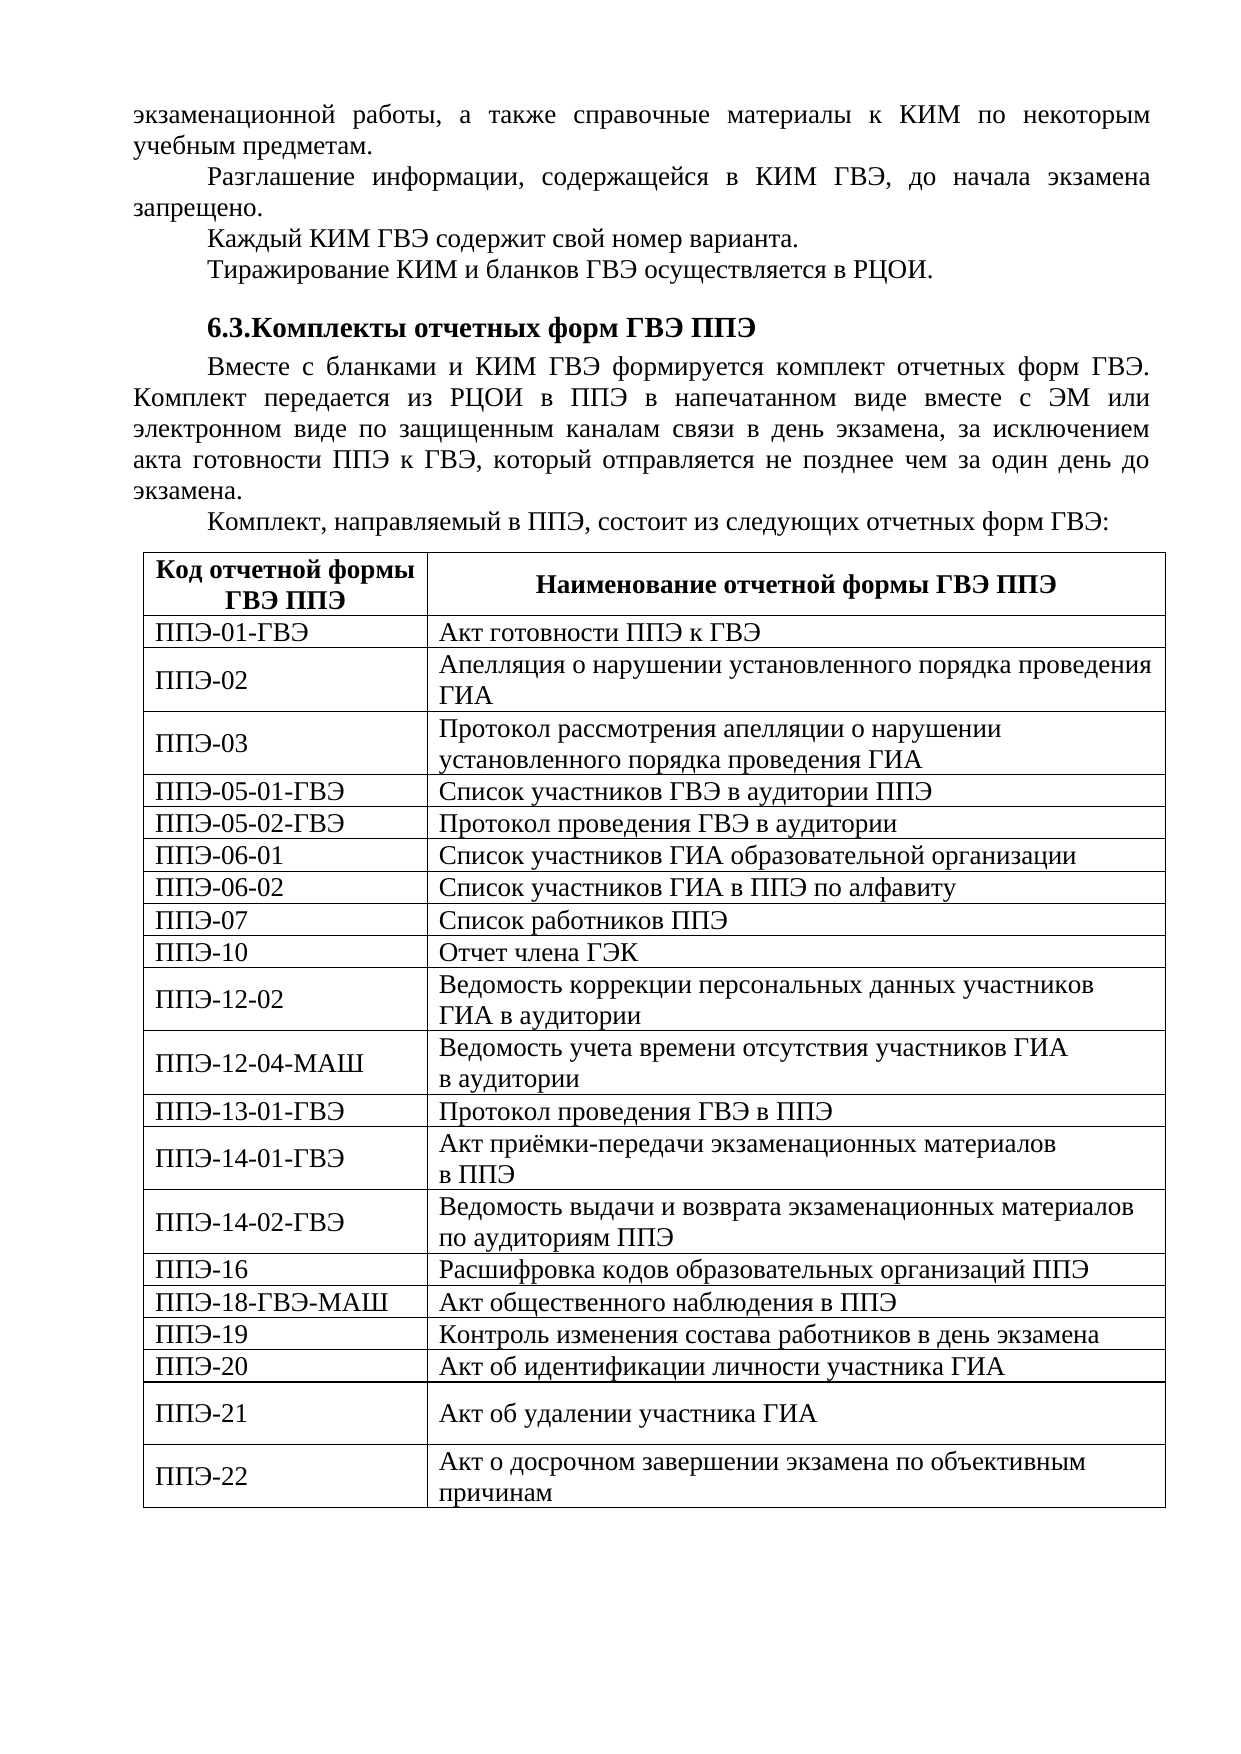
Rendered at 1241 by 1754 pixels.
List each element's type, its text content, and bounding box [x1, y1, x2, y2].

table_cell Акт приёмки-передачи экзаменационных материалов в ППЭ [428, 1127, 1165, 1189]
table_cell ППЭ-12-02 [144, 968, 427, 1030]
table_cell Контроль изменения состава работников в день экзамена [428, 1318, 1165, 1349]
table_cell Акт об удалении участника ГИА [428, 1383, 1165, 1444]
table_cell Акт готовности ППЭ к ГВЭ [428, 616, 1165, 647]
table_cell Ведомость выдачи и возврата экзаменационных материалов по аудиториям ППЭ [428, 1190, 1165, 1253]
table_cell ППЭ-13-01-ГВЭ [144, 1095, 427, 1126]
text Тиражирование КИМ и бланков ГВЭ осуществляется в РЦОИ. [133, 254, 1152, 285]
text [133, 98, 1152, 160]
text Каждый КИМ ГВЭ содержит свой номер варианта. [133, 222, 1152, 254]
table_cell ППЭ-02 [144, 648, 427, 711]
table_cell Протокол рассмотрения апелляции о нарушении установленного порядка проведения ГИА [428, 712, 1165, 774]
table_cell ППЭ-16 [144, 1254, 427, 1285]
table_cell ППЭ-12-04-МАШ [144, 1031, 427, 1094]
table_cell ППЭ-21 [144, 1383, 427, 1444]
table_cell ППЭ-14-01-ГВЭ [144, 1127, 427, 1189]
table_cell ППЭ-20 [144, 1350, 427, 1381]
table_cell Акт об идентификации личности участника ГИА [428, 1350, 1165, 1381]
table_cell ППЭ-01-ГВЭ [144, 616, 427, 647]
table_cell Апелляция о нарушении установленного порядка проведения ГИА [428, 648, 1165, 711]
table_cell Список участников ГИА образовательной организации [428, 839, 1165, 871]
table_cell Акт о досрочном завершении экзамена по объективным причинам [428, 1445, 1165, 1507]
table_cell Расшифровка кодов образовательных организаций ППЭ [428, 1254, 1165, 1285]
table_cell Отчет члена ГЭК [428, 936, 1165, 967]
table_cell Ведомость учета времени отсутствия участников ГИА в аудитории [428, 1031, 1165, 1094]
table_cell ППЭ-03 [144, 712, 427, 774]
table_cell ППЭ-10 [144, 936, 427, 967]
subtitle Комплекты отчетных форм ГВЭ ППЭ [207, 310, 1152, 343]
table_cell Протокол проведения ГВЭ в аудитории [428, 807, 1165, 838]
table_cell Протокол проведения ГВЭ в ППЭ [428, 1095, 1165, 1126]
table_cell ППЭ-22 [144, 1445, 427, 1507]
table_cell Список работников ППЭ [428, 904, 1165, 935]
table_cell ППЭ-06-01 [144, 839, 427, 871]
text Комплект, направляемый в ППЭ, состоит из следующих отчетных форм ГВЭ: [133, 505, 1152, 536]
table_cell ППЭ-06-02 [144, 872, 427, 903]
table_cell ППЭ-18-ГВЭ-МАШ [144, 1286, 427, 1317]
table_cell ППЭ-05-02-ГВЭ [144, 807, 427, 838]
text Вместе с бланками и КИМ ГВЭ формируется комплект отчетных форм ГВЭ. Комплект передается из РЦОИ в ППЭ в напечатанном виде вместе с ЭМ или электронном виде по защищенным каналам связи в день экзамена, за исключением акта готовности ППЭ к ГВЭ, который отправляется не позднее чем за один день до экзамена. [133, 349, 1152, 505]
table_cell ППЭ-07 [144, 904, 427, 935]
table_cell ППЭ-19 [144, 1318, 427, 1349]
table_cell ППЭ-05-01-ГВЭ [144, 775, 427, 806]
text Разглашение информации, содержащейся в КИМ ГВЭ, до начала экзамена запрещено. [133, 160, 1152, 222]
table_cell Список участников ГВЭ в аудитории ППЭ [428, 775, 1165, 806]
table_header Наименование отчетной формы ГВЭ ППЭ [428, 553, 1165, 615]
table_cell Ведомость коррекции персональных данных участников ГИА в аудитории [428, 968, 1165, 1030]
table_cell ППЭ-14-02-ГВЭ [144, 1190, 427, 1253]
table_header Код отчетной формы ГВЭ ППЭ [144, 553, 427, 615]
table_cell Акт общественного наблюдения в ППЭ [428, 1286, 1165, 1317]
table_cell Список участников ГИА в ППЭ по алфавиту [428, 872, 1165, 903]
